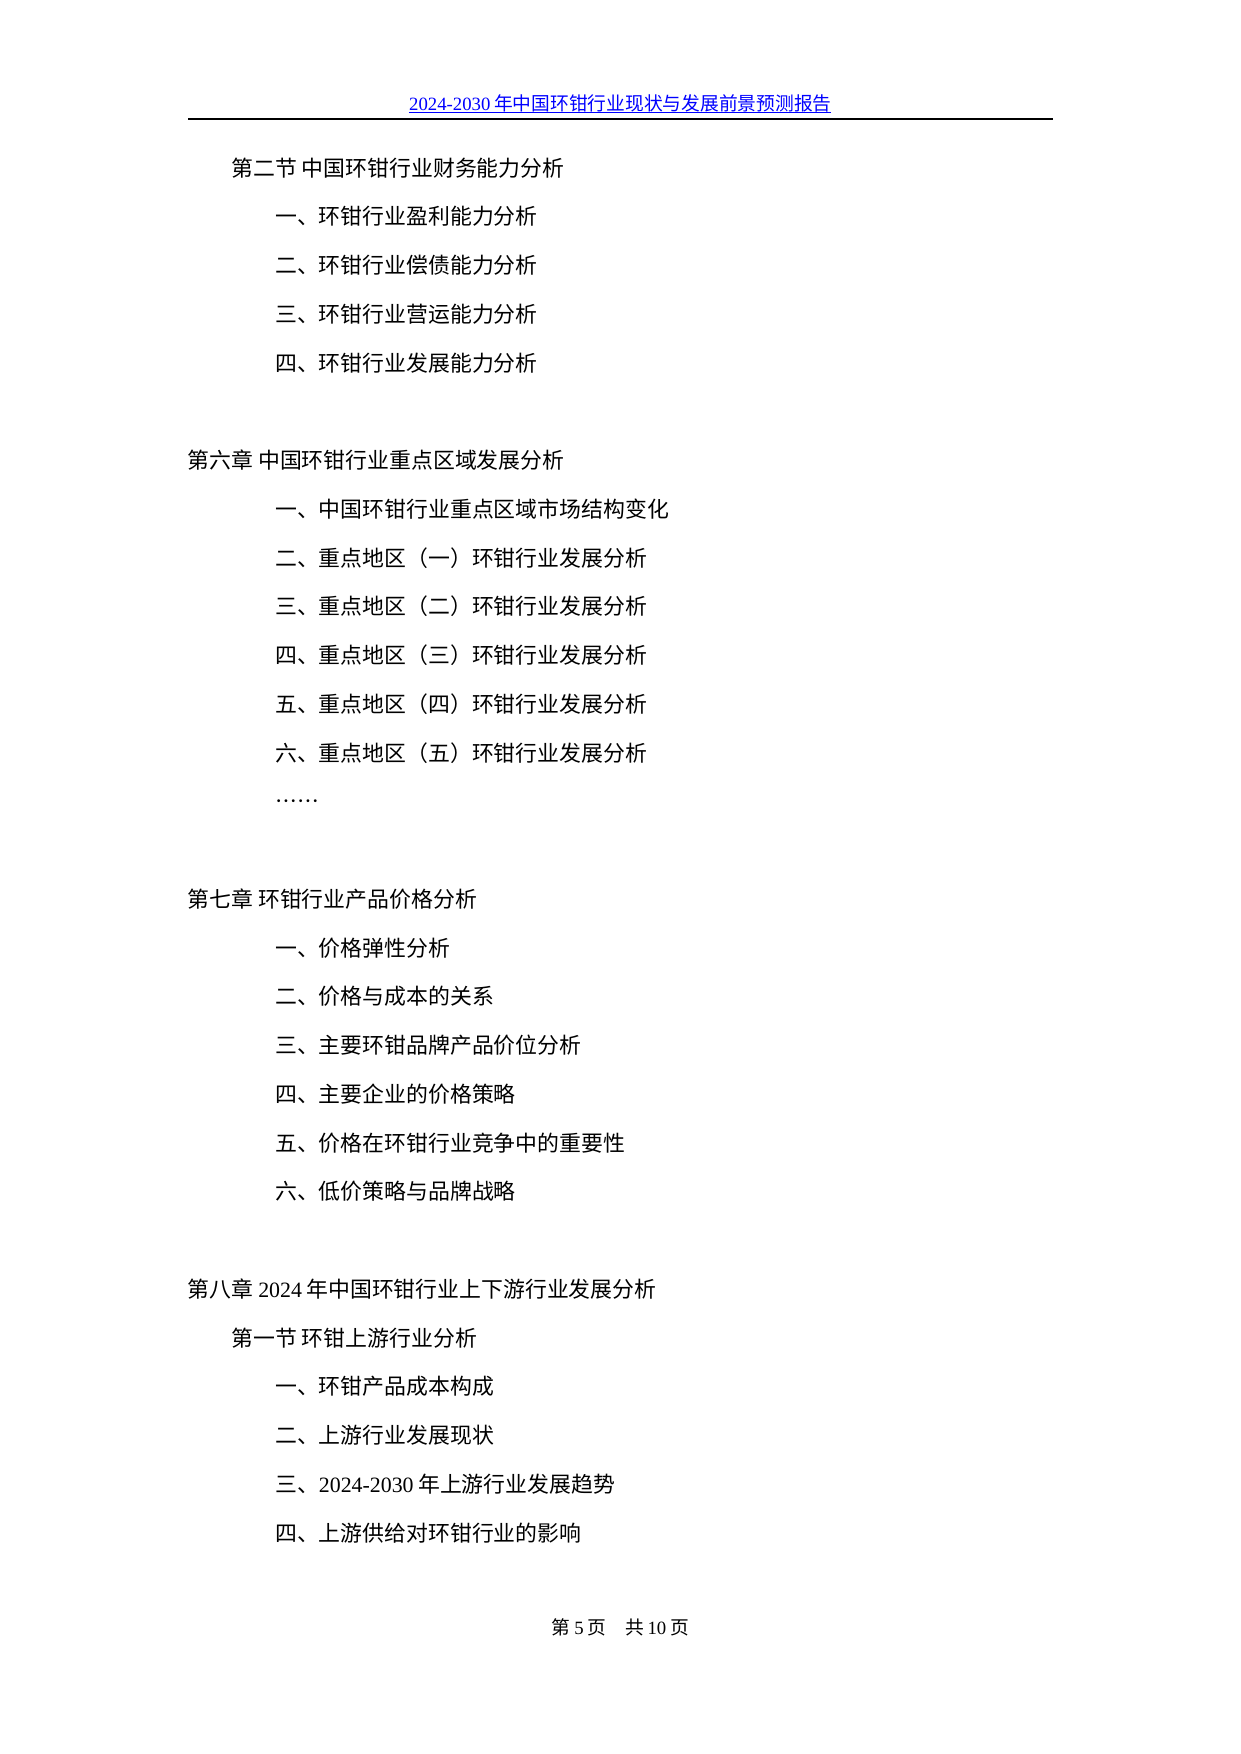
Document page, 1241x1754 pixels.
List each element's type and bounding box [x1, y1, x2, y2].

text [187, 150, 1053, 1548]
